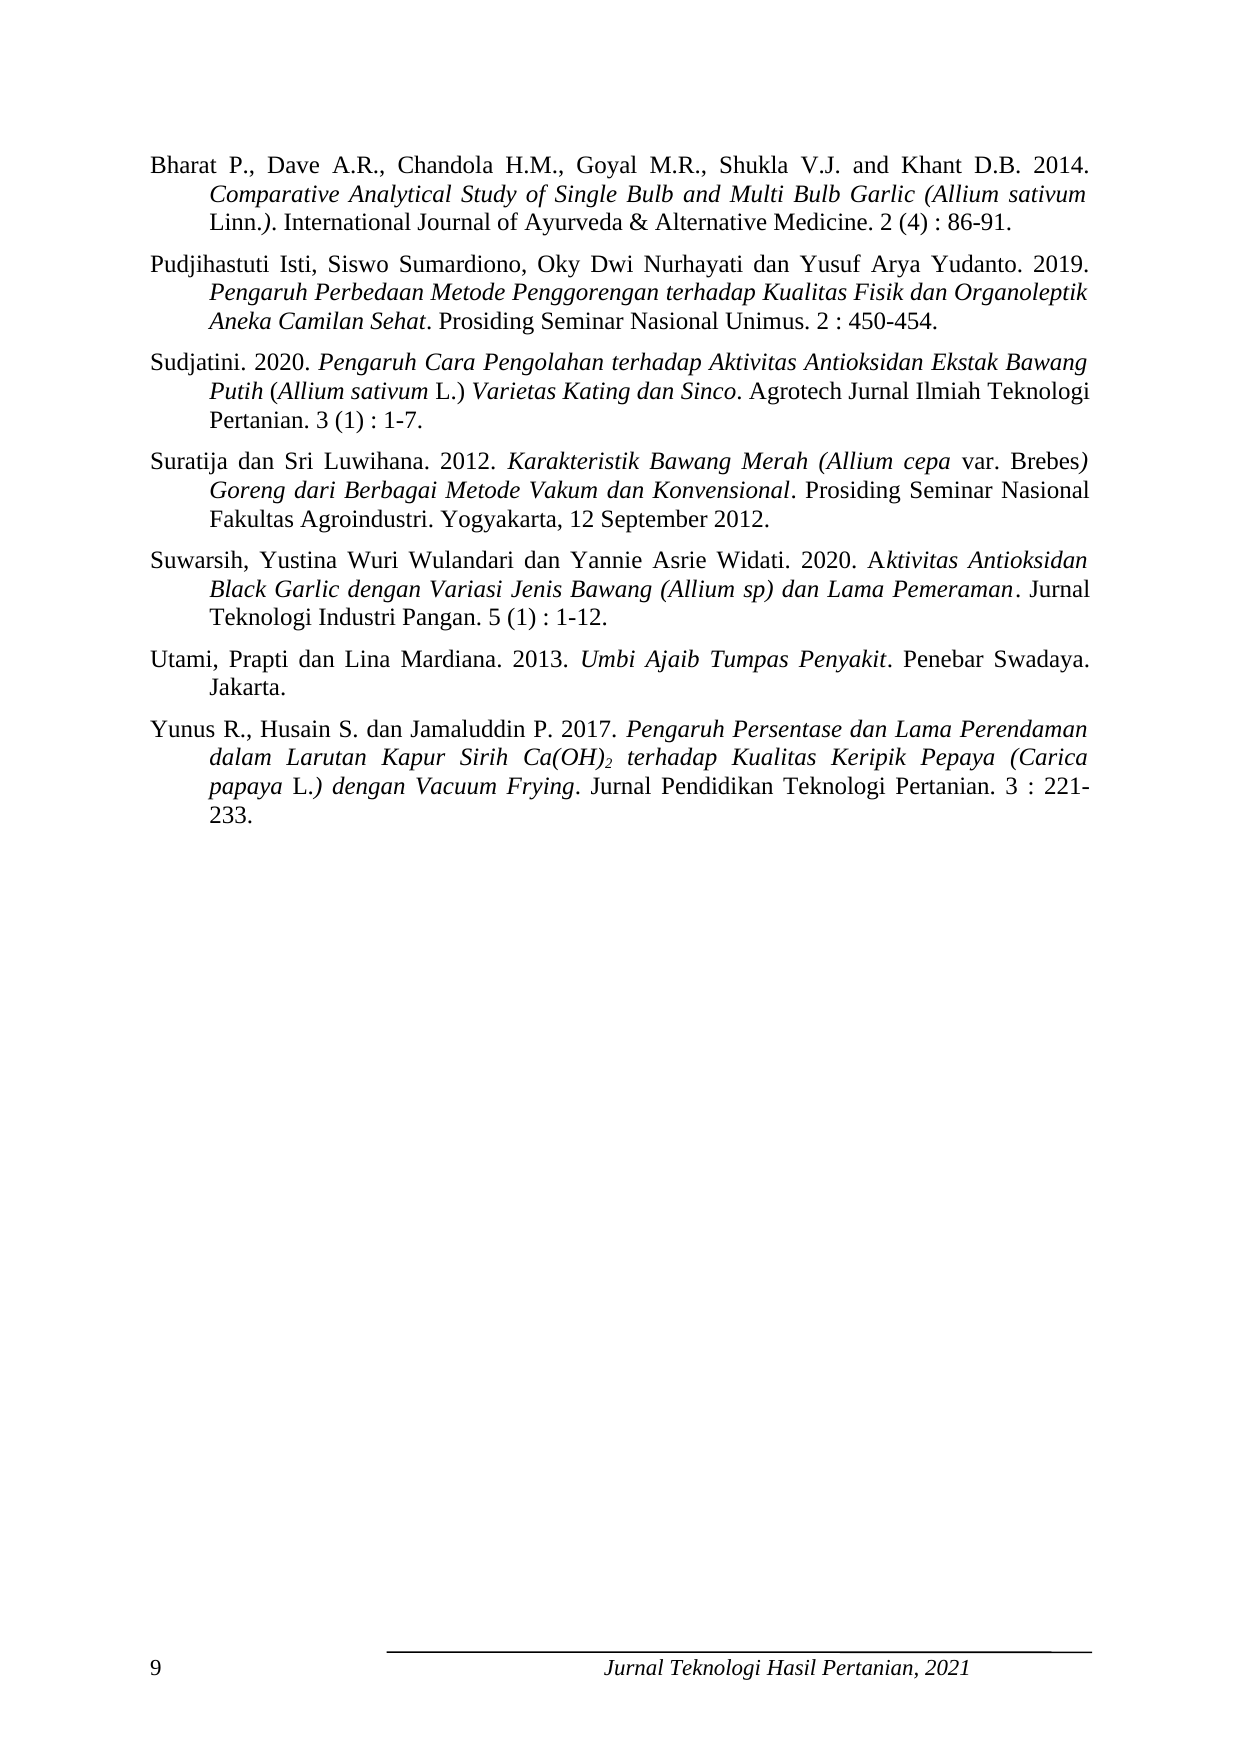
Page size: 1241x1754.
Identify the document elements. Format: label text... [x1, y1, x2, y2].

text Suratija dan Sri Luwihana. 2012. Karakteristik Bawang Merah (Allium cepa var. Brebes) Goreng dari Berbagai Metode Vakum dan Konvensional. Prosiding Seminar Nasional Fakultas Agroindustri. Yogyakarta, 12 September 2012. [150, 446, 1090, 532]
text Utami, Prapti dan Lina Mardiana. 2013. Umbi Ajaib Tumpas Penyakit. Penebar Swadaya. Jakarta. [150, 644, 1090, 701]
text Sudjatini. 2020. Pengaruh Cara Pengolahan terhadap Aktivitas Antioksidan Ekstak Bawang Putih (Allium sativum L.) Varietas Kating dan Sinco. Agrotech Jurnal Ilmiah Teknologi Pertanian. 3 (1) : 1-7. [150, 347, 1090, 434]
text Suwarsih, Yustina Wuri Wulandari dan Yannie Asrie Widati. 2020. Aktivitas Antioksidan Black Garlic dengan Variasi Jenis Bawang (Allium sp) dan Lama Pemeraman. Jurnal Teknologi Industri Pangan. 5 (1) : 1-12. [150, 545, 1090, 631]
text Bharat P., Dave A.R., Chandola H.M., Goyal M.R., Shukla V.J. and Khant D.B. 2014. Comparative Analytical Study of Single Bulb and Multi Bulb Garlic (Allium sativum Linn.). International Journal of Ayurveda & Alternative Medicine. 2 (4) : 86-91. [150, 150, 1090, 236]
text Yunus R., Husain S. dan Jamaluddin P. 2017. Pengaruh Persentase dan Lama Perendaman dalam Larutan Kapur Sirih Ca(OH)2 terhadap Kualitas Keripik Pepaya (Carica papaya L.) dengan Vacuum Frying. Jurnal Pendidikan Teknologi Pertanian. 3 : 221-233. [150, 714, 1090, 829]
text Pudjihastuti Isti, Siswo Sumardiono, Oky Dwi Nurhayati dan Yusuf Arya Yudanto. 2019. Pengaruh Perbedaan Metode Penggorengan terhadap Kualitas Fisik dan Organoleptik Aneka Camilan Sehat. Prosiding Seminar Nasional Unimus. 2 : 450-454. [150, 249, 1090, 335]
